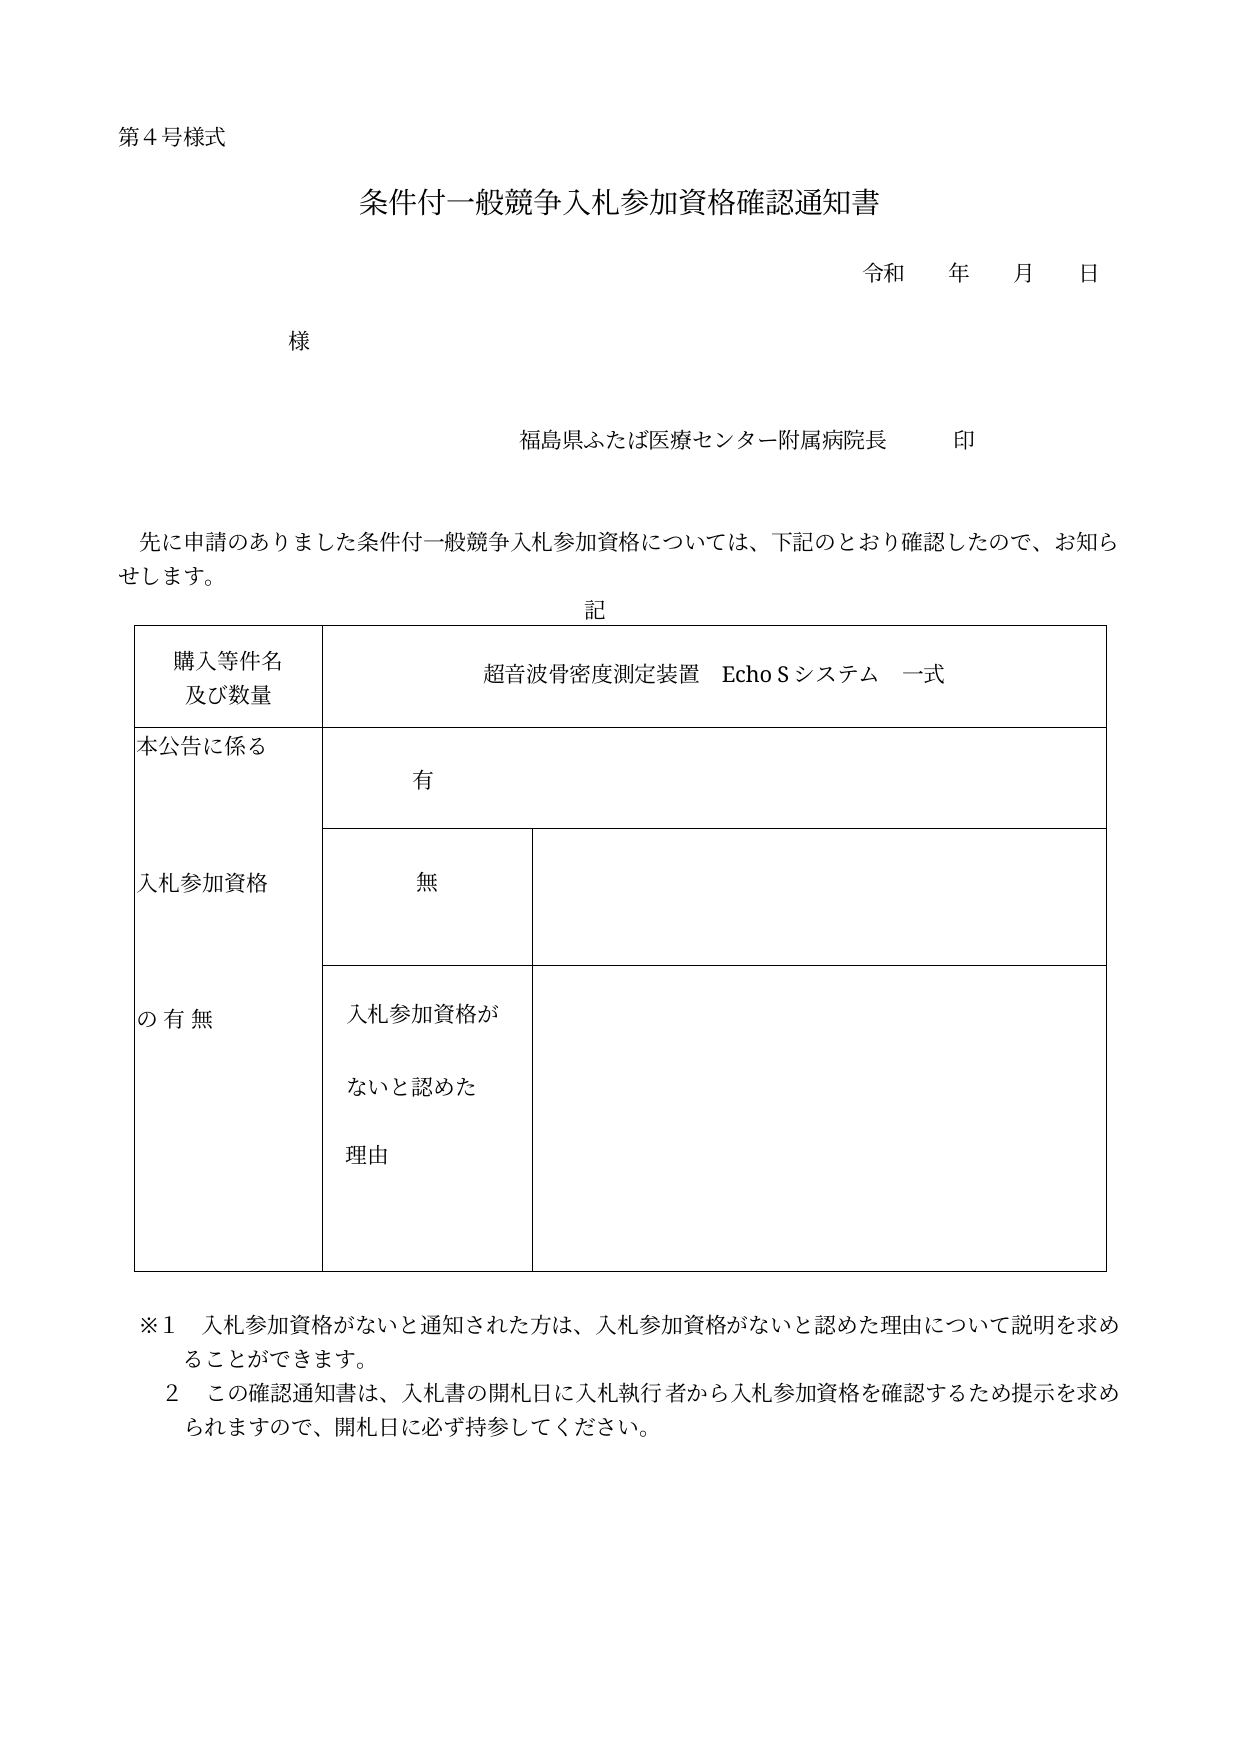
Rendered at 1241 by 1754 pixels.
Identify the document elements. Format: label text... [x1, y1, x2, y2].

table_cell 入札参加資格が ないと認めた 理由 [323, 966, 532, 1271]
text 第４号様式 [118, 118, 1122, 152]
table_cell 無 [323, 829, 532, 964]
table_cell 本公告に係る 入札参加資格 の 有 無 [135, 728, 322, 1271]
text 福島県ふたば医療センター附属病院長 印 [172, 425, 1122, 455]
table_header 超音波骨密度測定装置 Echo Sシステム 一式 [323, 626, 1106, 727]
text ２ この確認通知書は、入札書の開札日に入札執行者から入札参加資格を確認するため提示を求められますので、開札日に必ず持参してください。 [118, 1374, 1122, 1442]
text 様 [118, 322, 1122, 357]
text 条件付一般競争入札参加資格確認通知書 [118, 186, 1122, 220]
table_cell [533, 966, 1106, 1271]
text 記 [118, 591, 1122, 625]
text 令和 年 月 日 [118, 254, 1101, 288]
table_cell 有 [323, 728, 1106, 828]
table_header 購入等件名 及び数量 [135, 626, 322, 727]
text ※１ 入札参加資格がないと通知された方は、入札参加資格がないと認めた理由について説明を求めることができます。 [140, 1306, 1122, 1374]
text 先に申請のありました条件付一般競争入札参加資格については、下記のとおり確認したので、お知らせします。 [118, 523, 1122, 591]
table_cell [533, 829, 1106, 964]
